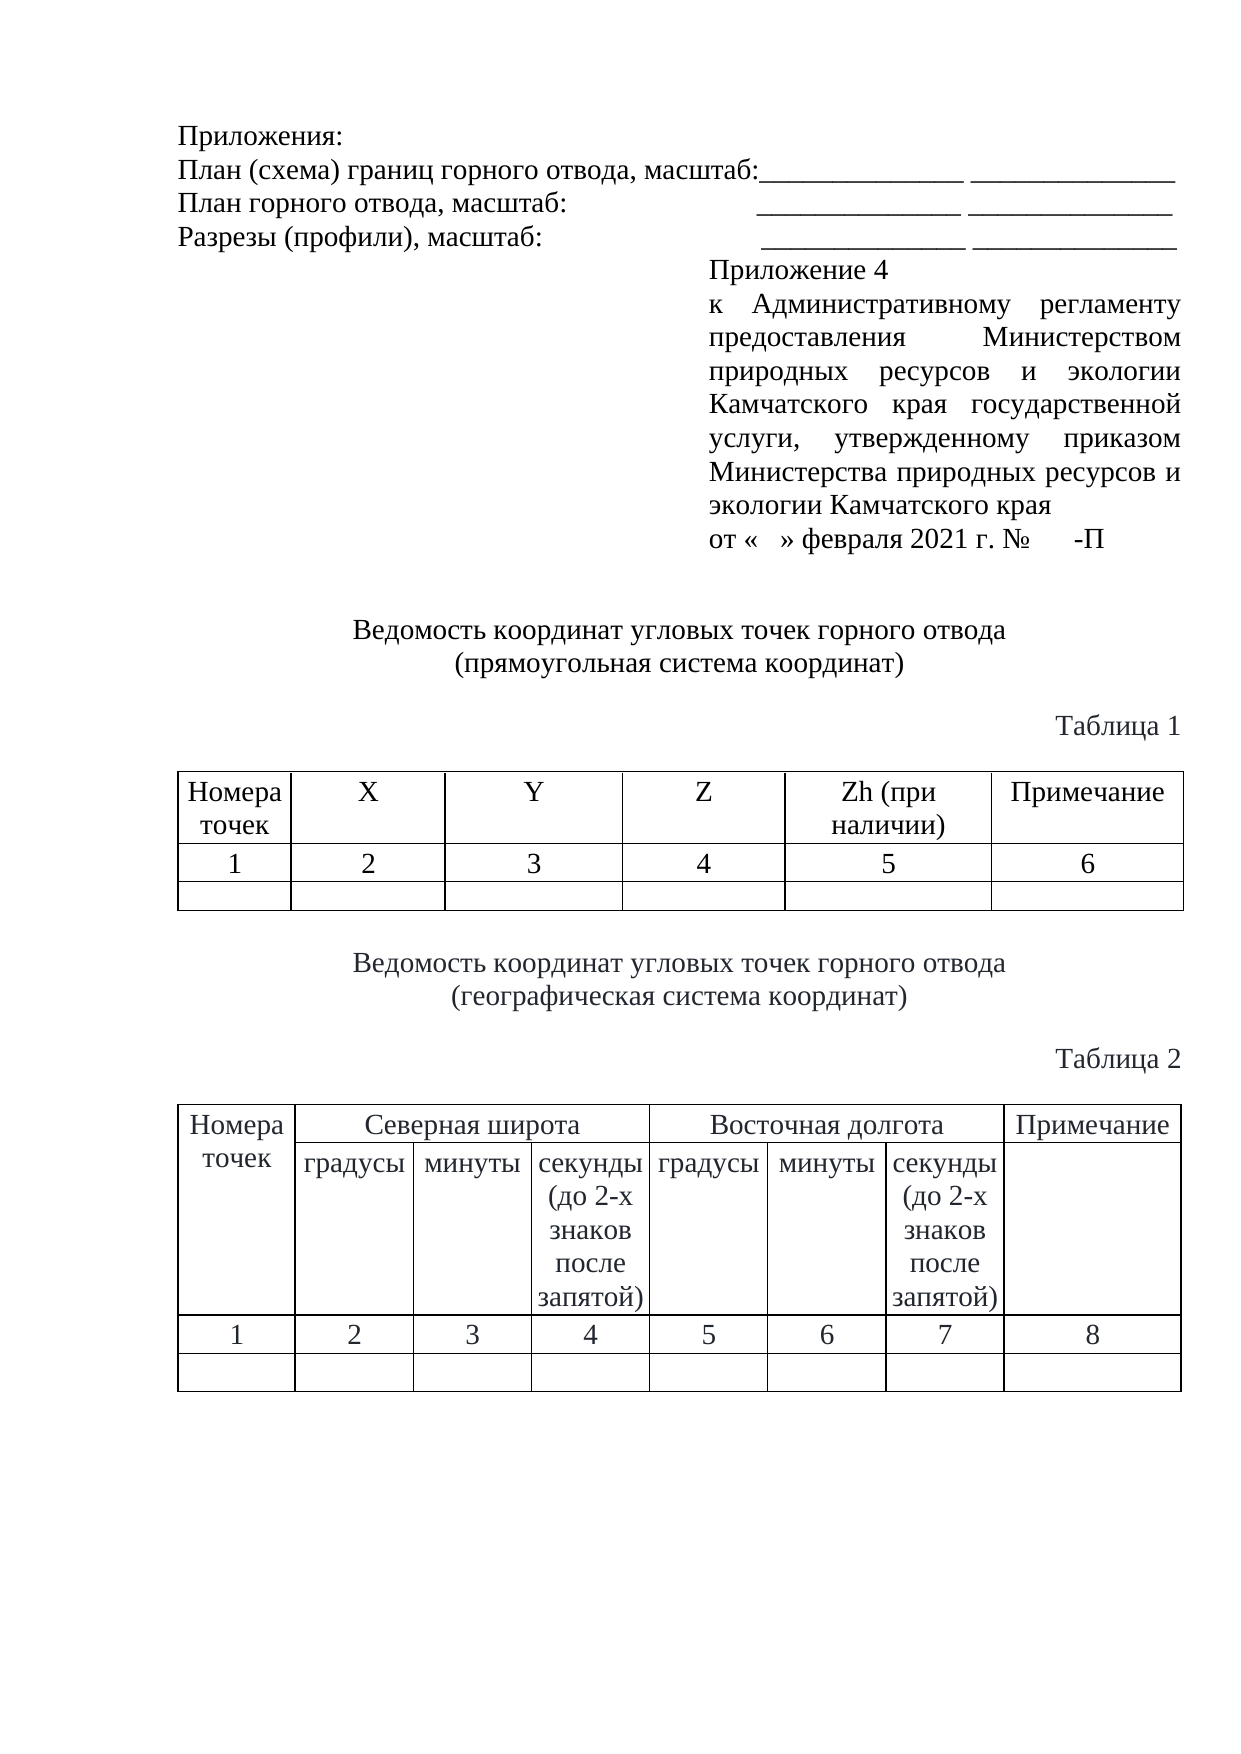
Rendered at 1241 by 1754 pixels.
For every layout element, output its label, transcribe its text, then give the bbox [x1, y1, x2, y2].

table_cell [296, 1354, 413, 1391]
text Приложение 4 [709, 252, 1181, 286]
table_cell [623, 882, 784, 909]
table_cell 1 [179, 1316, 294, 1352]
table_cell [532, 1354, 649, 1391]
table_cell [992, 882, 1183, 909]
table_cell [179, 882, 290, 909]
text Таблица 2 [177, 1041, 1181, 1074]
table_header Примечание [1005, 1105, 1180, 1142]
table_cell 5 [786, 844, 991, 881]
text Ведомость координат угловых точек горного отвода [177, 612, 1181, 645]
table_cell [1005, 1354, 1180, 1391]
table_cell [414, 1354, 531, 1391]
table_header Номера точек [179, 1105, 294, 1314]
text (прямоугольная система координат) [177, 645, 1181, 679]
table_header Восточная долгота [650, 1105, 1003, 1142]
table_header Номера точек [179, 772, 291, 843]
text Ведомость координат угловых точек горного отвода [177, 945, 1181, 978]
table_cell 3 [414, 1316, 531, 1352]
table_cell градусы [296, 1143, 413, 1314]
text Разрезы (профили), масштаб: ______________ ______________ [177, 219, 1181, 252]
text План (схема) границ горного отвода, масштаб:______________ ______________ [177, 152, 1181, 185]
table_cell секунды (до 2-х знаков после запятой) [887, 1143, 1003, 1314]
table_cell секунды (до 2-х знаков после запятой) [532, 1143, 649, 1314]
table_cell [768, 1354, 885, 1391]
table_cell 4 [532, 1316, 649, 1352]
table_cell 2 [292, 844, 444, 881]
table_header Y [446, 772, 622, 843]
table_cell [1005, 1143, 1180, 1314]
text от « » февраля 2021 г. № -П [709, 521, 1181, 554]
table_cell 2 [296, 1316, 413, 1352]
table_cell 6 [992, 844, 1183, 881]
table_cell [446, 882, 622, 909]
table_header Zh (при наличии) [786, 772, 991, 843]
table_cell [179, 1354, 294, 1391]
table_cell 6 [768, 1316, 885, 1352]
table_cell [650, 1354, 767, 1391]
table_cell 8 [1005, 1316, 1180, 1352]
table_cell 4 [623, 844, 784, 881]
text Таблица 1 [177, 708, 1181, 742]
table_header Примечание [992, 772, 1183, 843]
table_cell [292, 882, 444, 909]
table_cell 5 [650, 1316, 767, 1352]
table_cell 7 [887, 1316, 1003, 1352]
table_header X [292, 772, 445, 843]
table_cell [887, 1354, 1003, 1391]
table_cell 1 [179, 844, 290, 881]
text к Административному регламенту предоставления Министерством природных ресурсов и экологии Камчатского края государственной услуги, утвержденному приказом Министерства природных ресурсов и экологии Камчатского края [709, 286, 1181, 521]
text (географическая система координат) [177, 978, 1181, 1012]
table_cell [786, 882, 991, 909]
table_cell 3 [446, 844, 622, 881]
text Приложения: [177, 118, 1181, 152]
table_cell минуты [414, 1143, 531, 1314]
table_cell минуты [768, 1143, 885, 1314]
table_cell градусы [650, 1143, 767, 1314]
text План горного отвода, масштаб: ______________ ______________ [177, 185, 1181, 219]
table_header Северная широта [296, 1105, 649, 1142]
table_header Z [623, 772, 785, 843]
